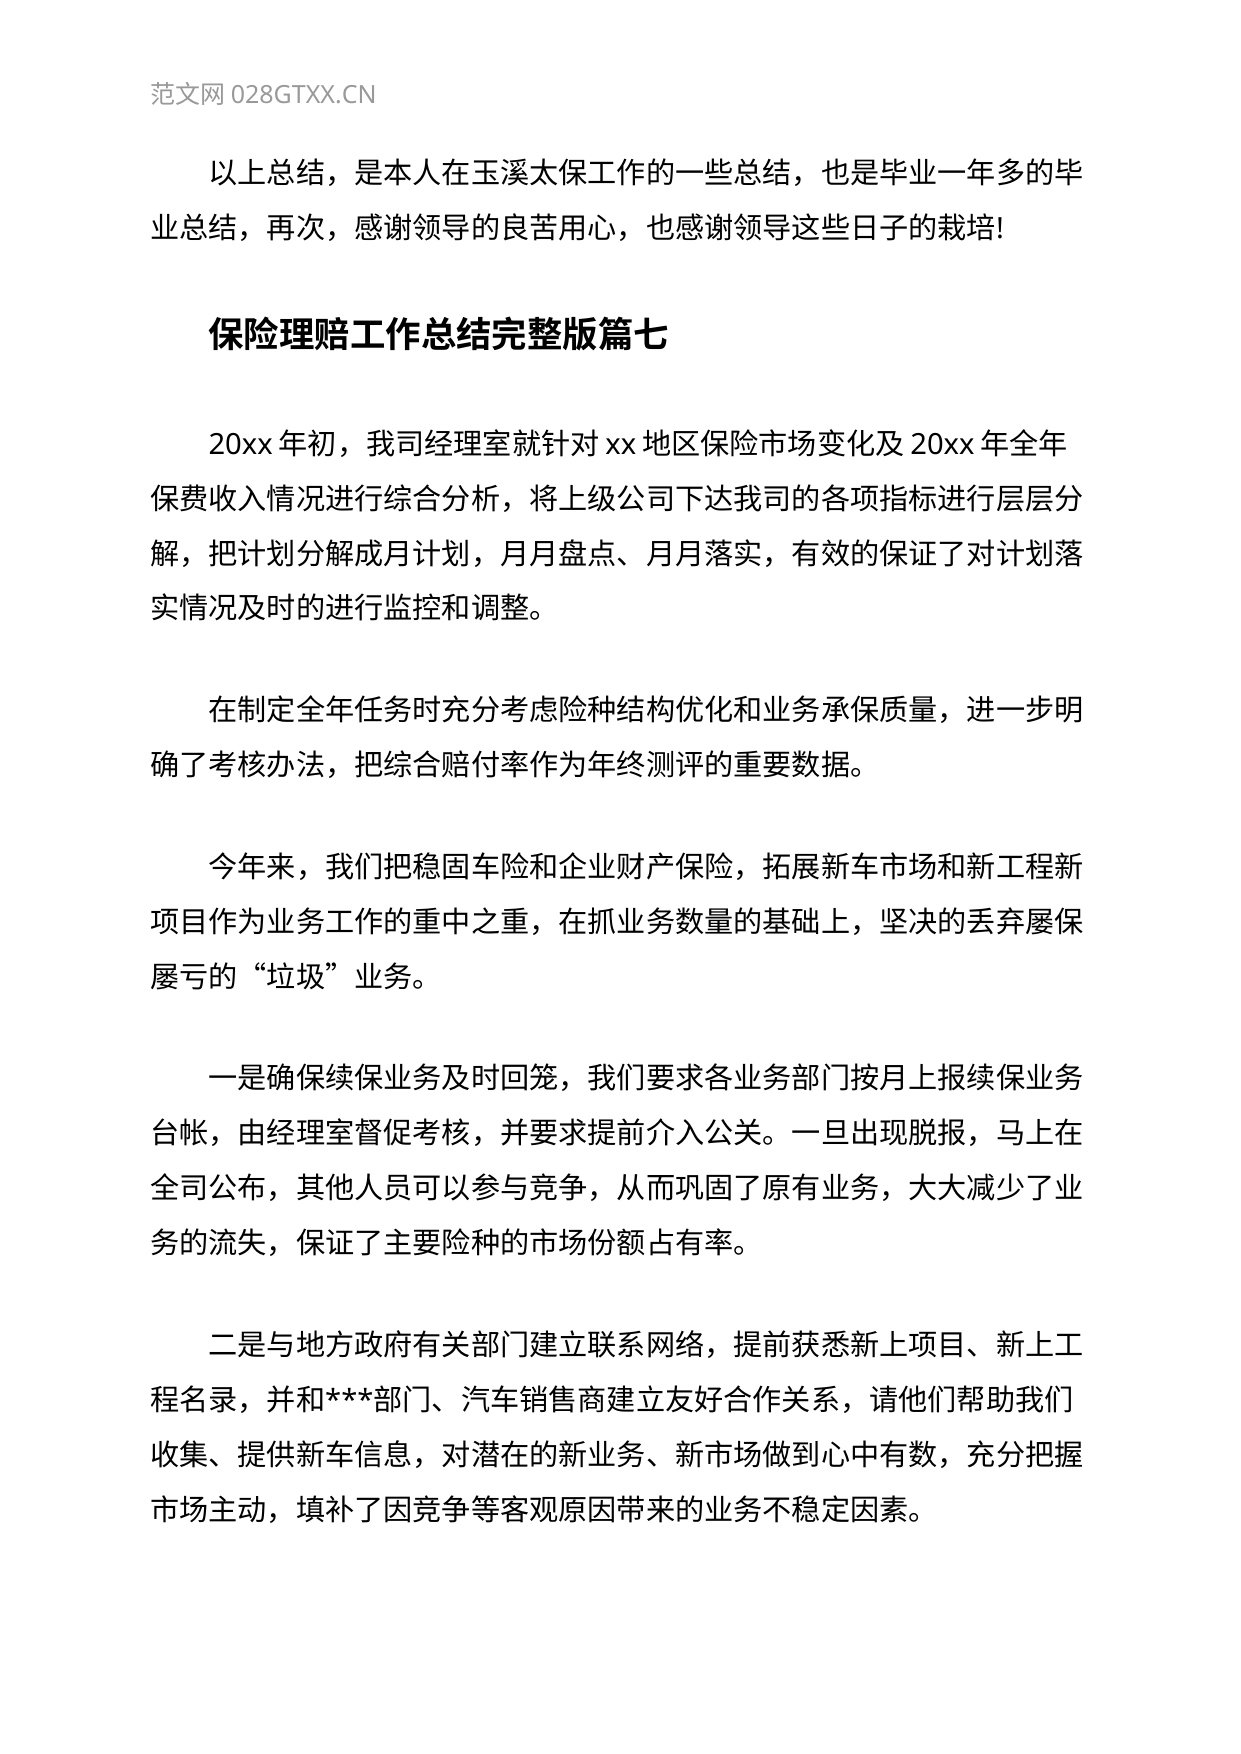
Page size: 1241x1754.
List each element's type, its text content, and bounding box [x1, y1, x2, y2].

text 保险理赔工作总结完整版篇七 [150, 307, 1090, 358]
text 20xx年初，我司经理室就针对xx地区保险市场变化及20xx年全年保费收入情况进行综合分析，将上级公司下达我司的各项指标进行层层分解，把计划分解成月计划，月月盘点、月月落实，有效的保证了对计划落实情况及时的进行监控和调整。 [150, 420, 1090, 627]
text 二是与地方政府有关部门建立联系网络，提前获悉新上项目、新上工程名录，并和***部门、汽车销售商建立友好合作关系，请他们帮助我们收集、提供新车信息，对潜在的新业务、新市场做到心中有数，充分把握市场主动，填补了因竞争等客观原因带来的业务不稳定因素。 [150, 1322, 1090, 1529]
text 以上总结，是本人在玉溪太保工作的一些总结，也是毕业一年多的毕业总结，再次，感谢领导的良苦用心，也感谢领导这些日子的栽培! [150, 150, 1090, 247]
text 在制定全年任务时充分考虑险种结构优化和业务承保质量，进一步明确了考核办法，把综合赔付率作为年终测评的重要数据。 [150, 687, 1090, 784]
text 一是确保续保业务及时回笼，我们要求各业务部门按月上报续保业务台帐，由经理室督促考核，并要求提前介入公关。一旦出现脱报，马上在全司公布，其他人员可以参与竞争，从而巩固了原有业务，大大减少了业务的流失，保证了主要险种的市场份额占有率。 [150, 1055, 1090, 1262]
text 今年来，我们把稳固车险和企业财产保险，拓展新车市场和新工程新项目作为业务工作的重中之重，在抓业务数量的基础上，坚决的丢弃屡保屡亏的“垃圾”业务。 [150, 843, 1090, 996]
